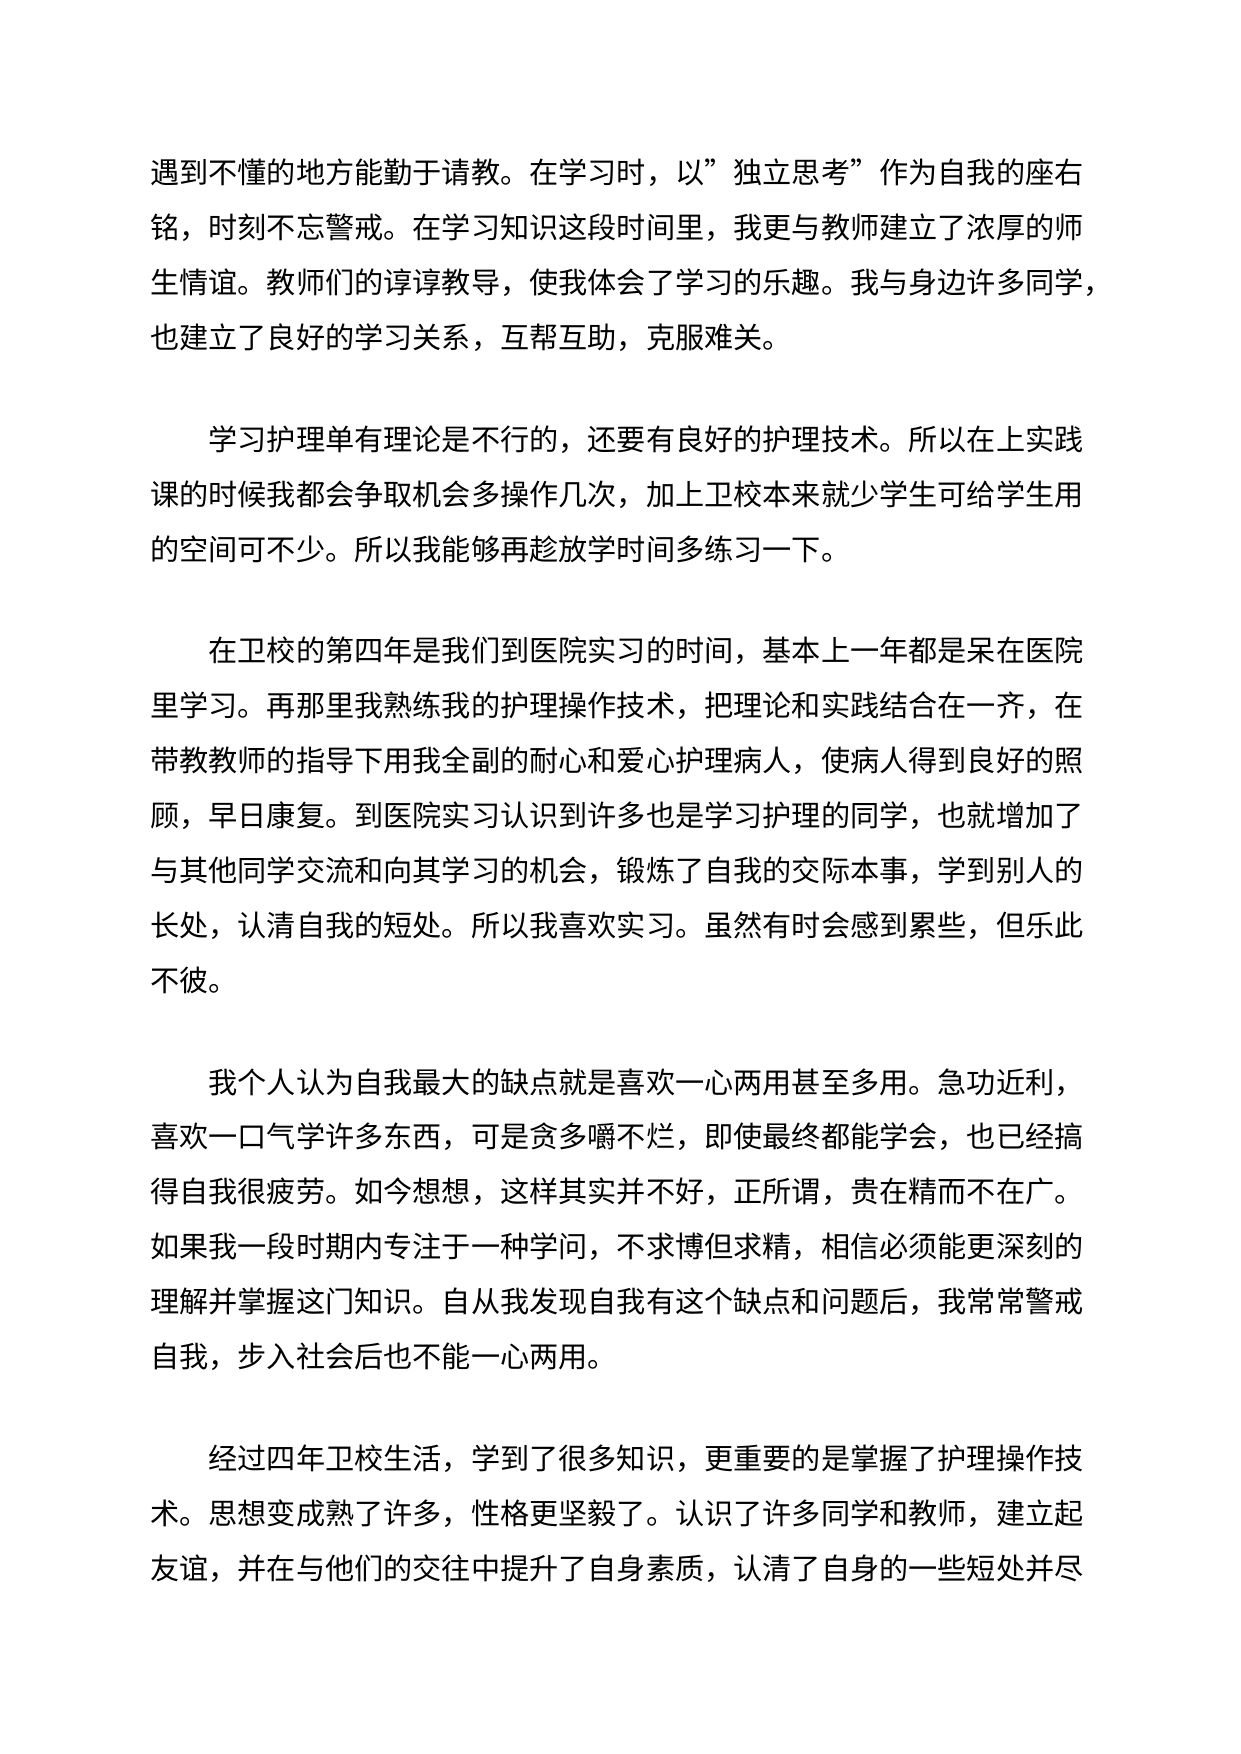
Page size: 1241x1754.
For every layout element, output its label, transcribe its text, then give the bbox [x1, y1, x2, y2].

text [150, 1435, 1090, 1587]
text 我个人认为自我最大的缺点就是喜欢一心两用甚至多用。急功近利，喜欢一口气学许多东西，可是贪多嚼不烂，即使最终都能学会，也已经搞得自我很疲劳。如今想想，这样其实并不好，正所谓，贵在精而不在广。如果我一段时期内专注于一种学问，不求博但求精，相信必须能更深刻的理解并掌握这门知识。自从我发现自我有这个缺点和问题后，我常常警戒自我，步入社会后也不能一心两用。 [150, 1059, 1090, 1376]
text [150, 150, 1090, 357]
text 在卫校的第四年是我们到医院实习的时间，基本上一年都是呆在医院里学习。再那里我熟练我的护理操作技术，把理论和实践结合在一齐，在带教教师的指导下用我全副的耐心和爱心护理病人，使病人得到良好的照顾，早日康复。到医院实习认识到许多也是学习护理的同学，也就增加了与其他同学交流和向其学习的机会，锻炼了自我的交际本事，学到别人的长处，认清自我的短处。所以我喜欢实习。虽然有时会感到累些，但乐此不彼。 [150, 628, 1090, 1000]
text 学习护理单有理论是不行的，还要有良好的护理技术。所以在上实践课的时候我都会争取机会多操作几次，加上卫校本来就少学生可给学生用的空间可不少。所以我能够再趁放学时间多练习一下。 [150, 416, 1090, 568]
